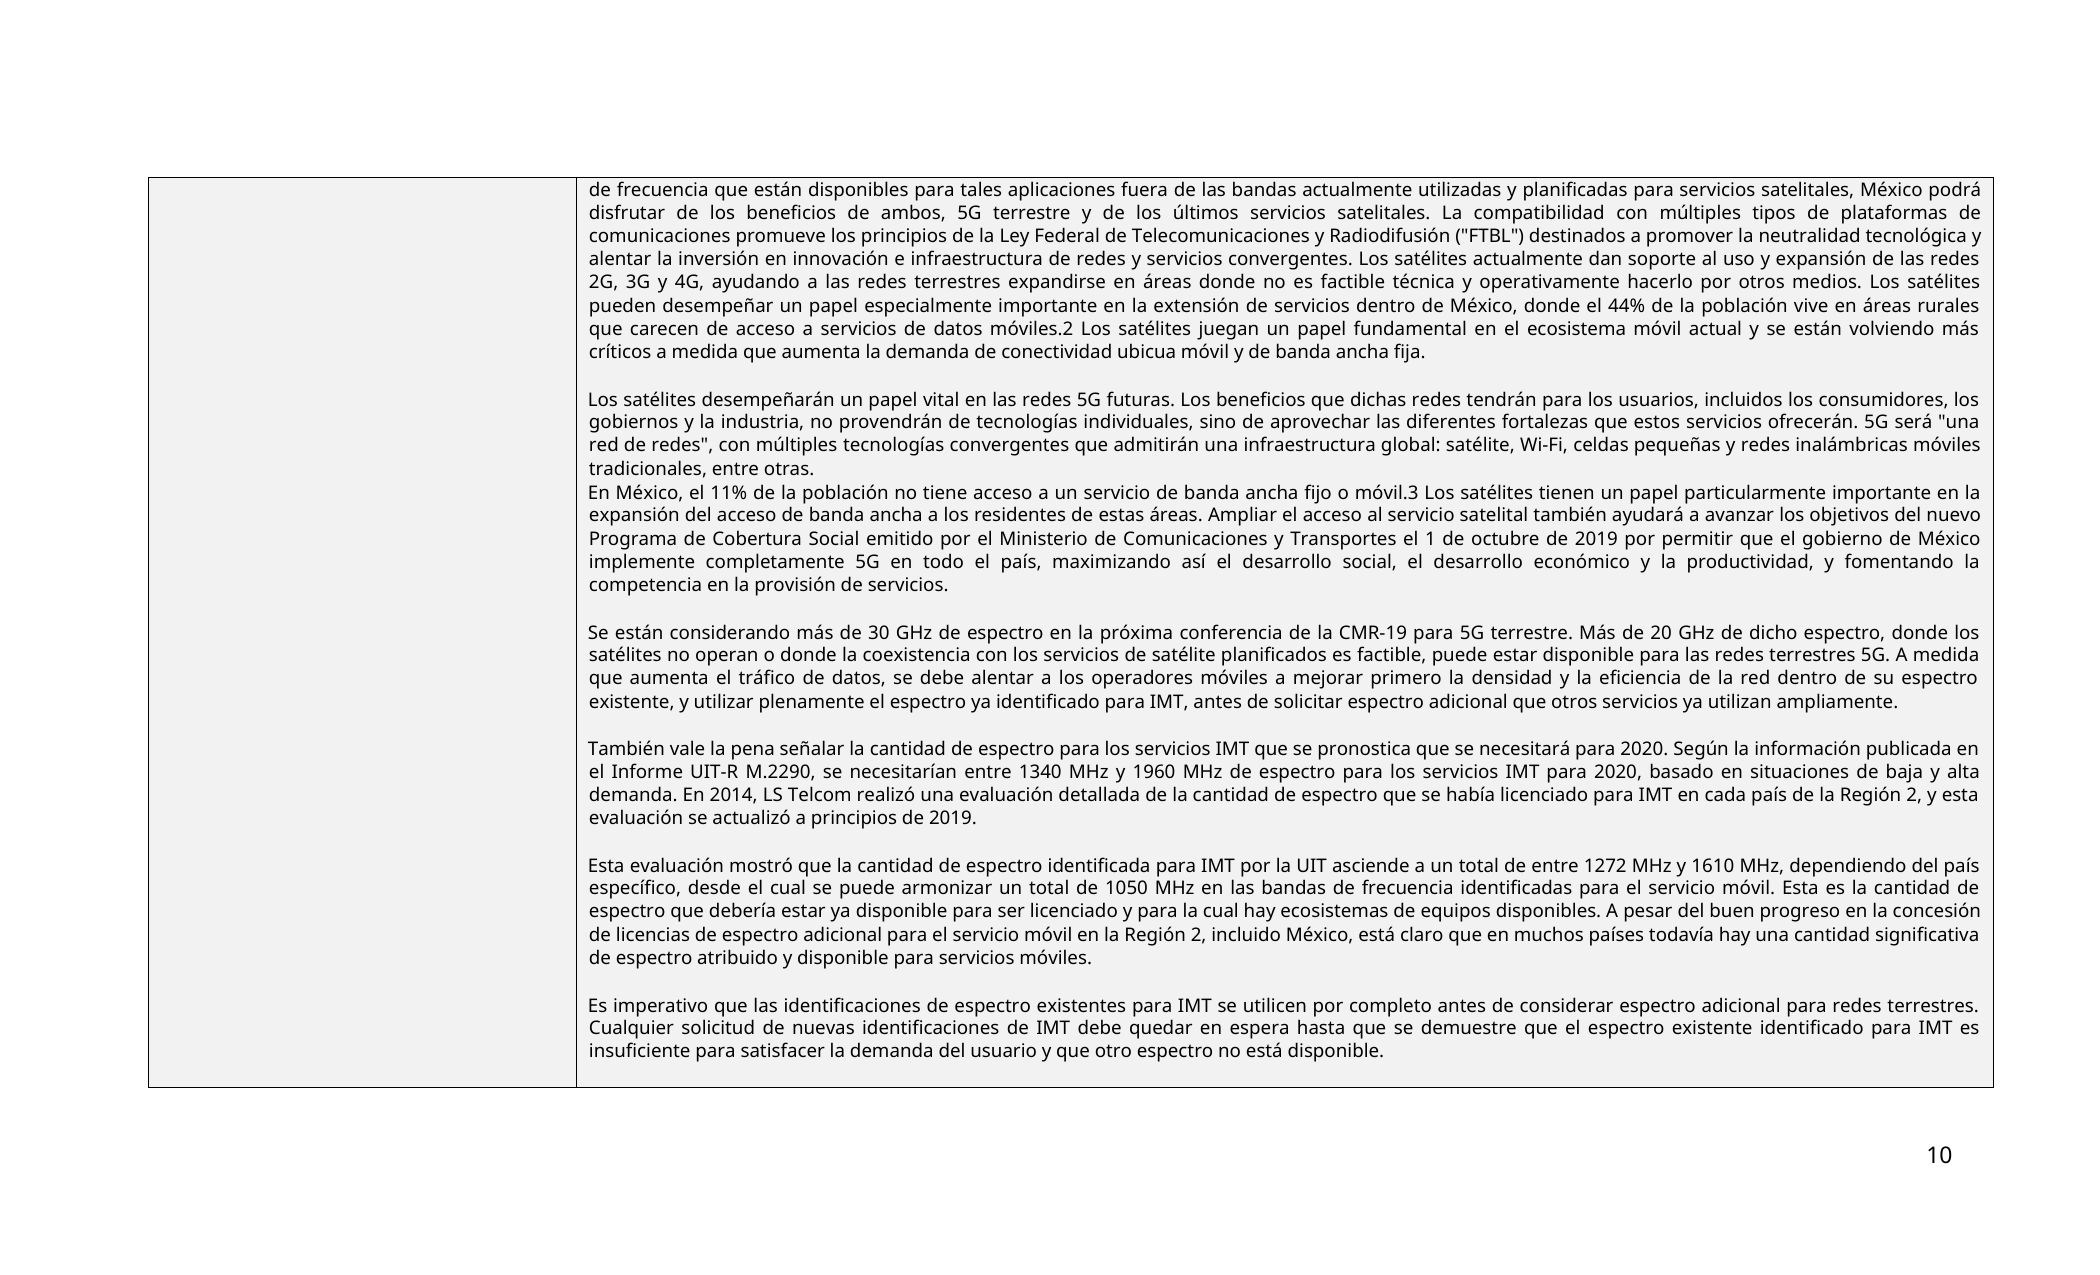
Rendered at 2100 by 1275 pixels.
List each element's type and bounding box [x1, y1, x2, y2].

table_cell [149, 178, 576, 1087]
table_cell [577, 178, 1993, 1087]
